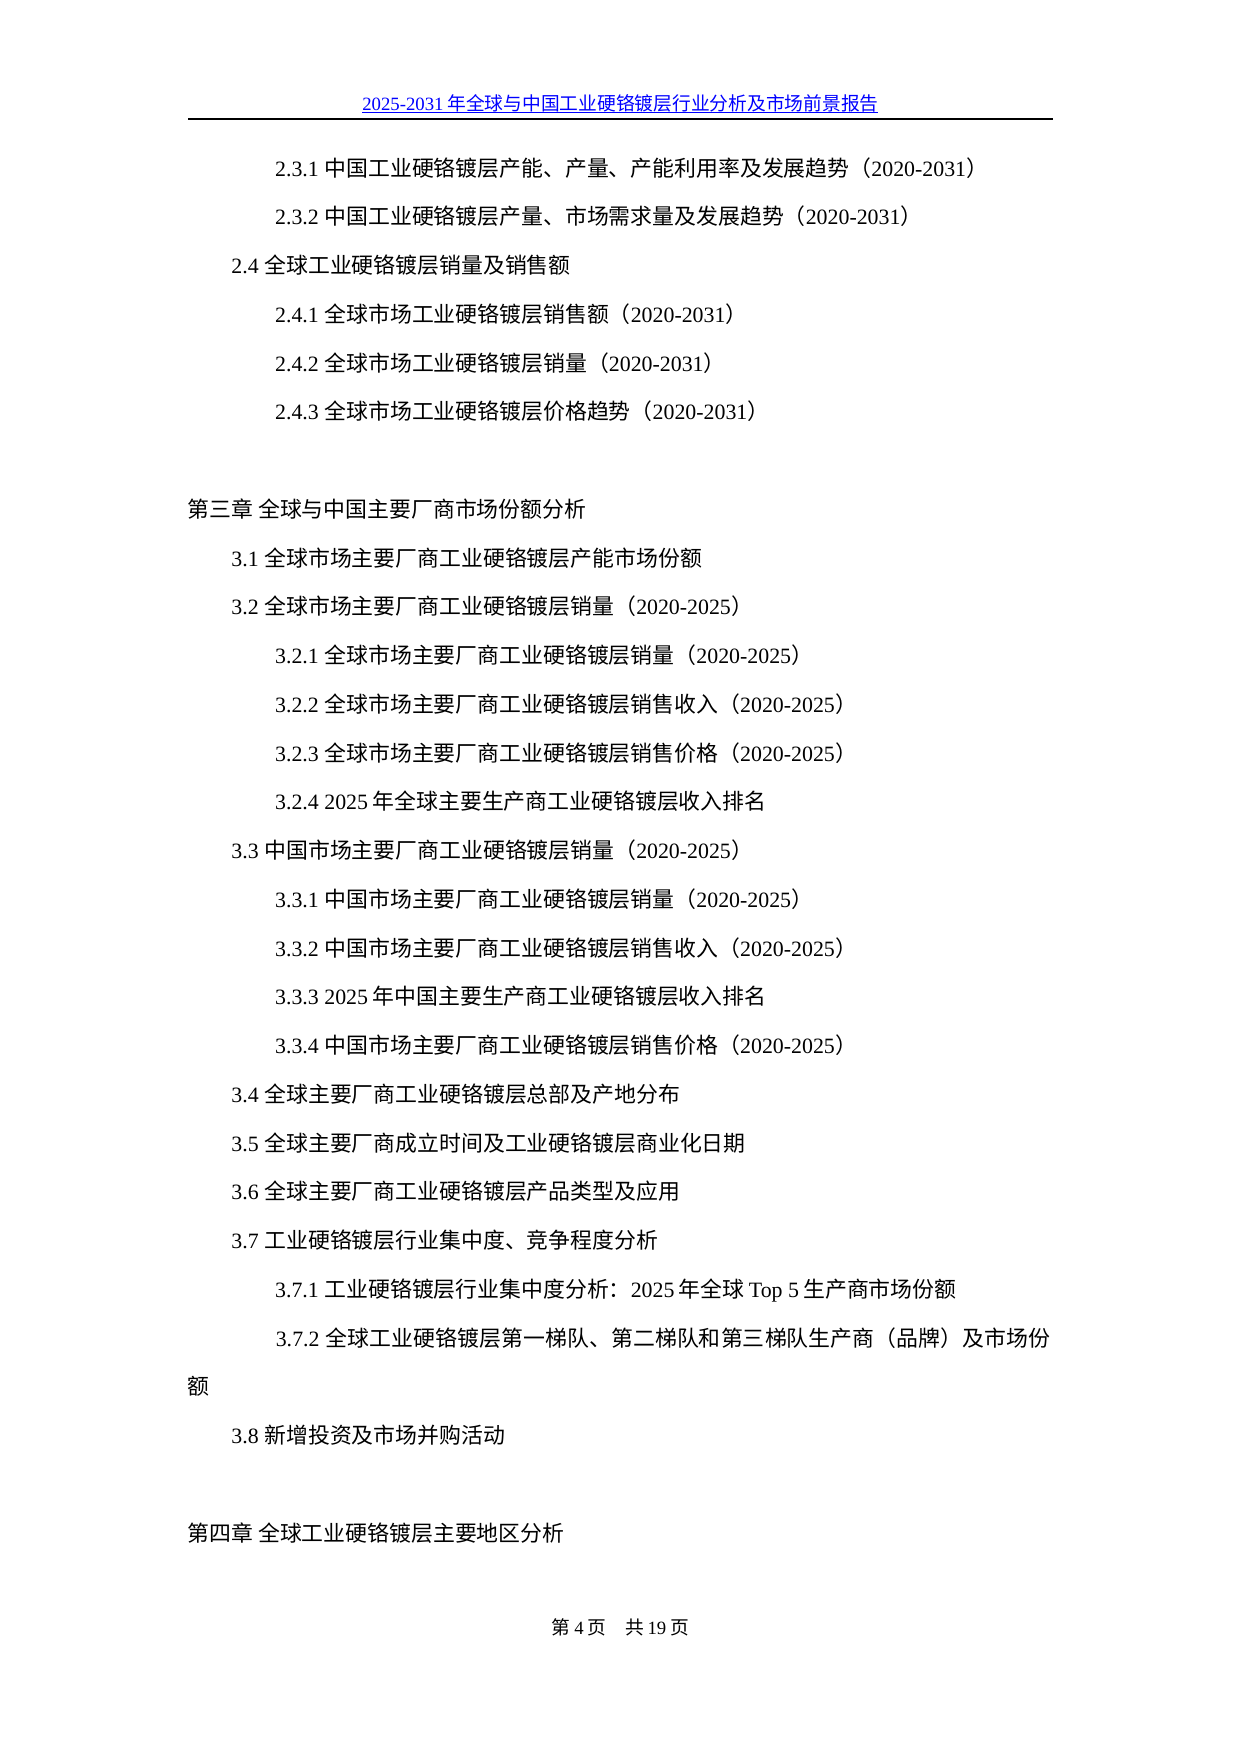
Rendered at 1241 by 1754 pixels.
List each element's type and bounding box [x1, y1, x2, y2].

text [187, 150, 1053, 1548]
